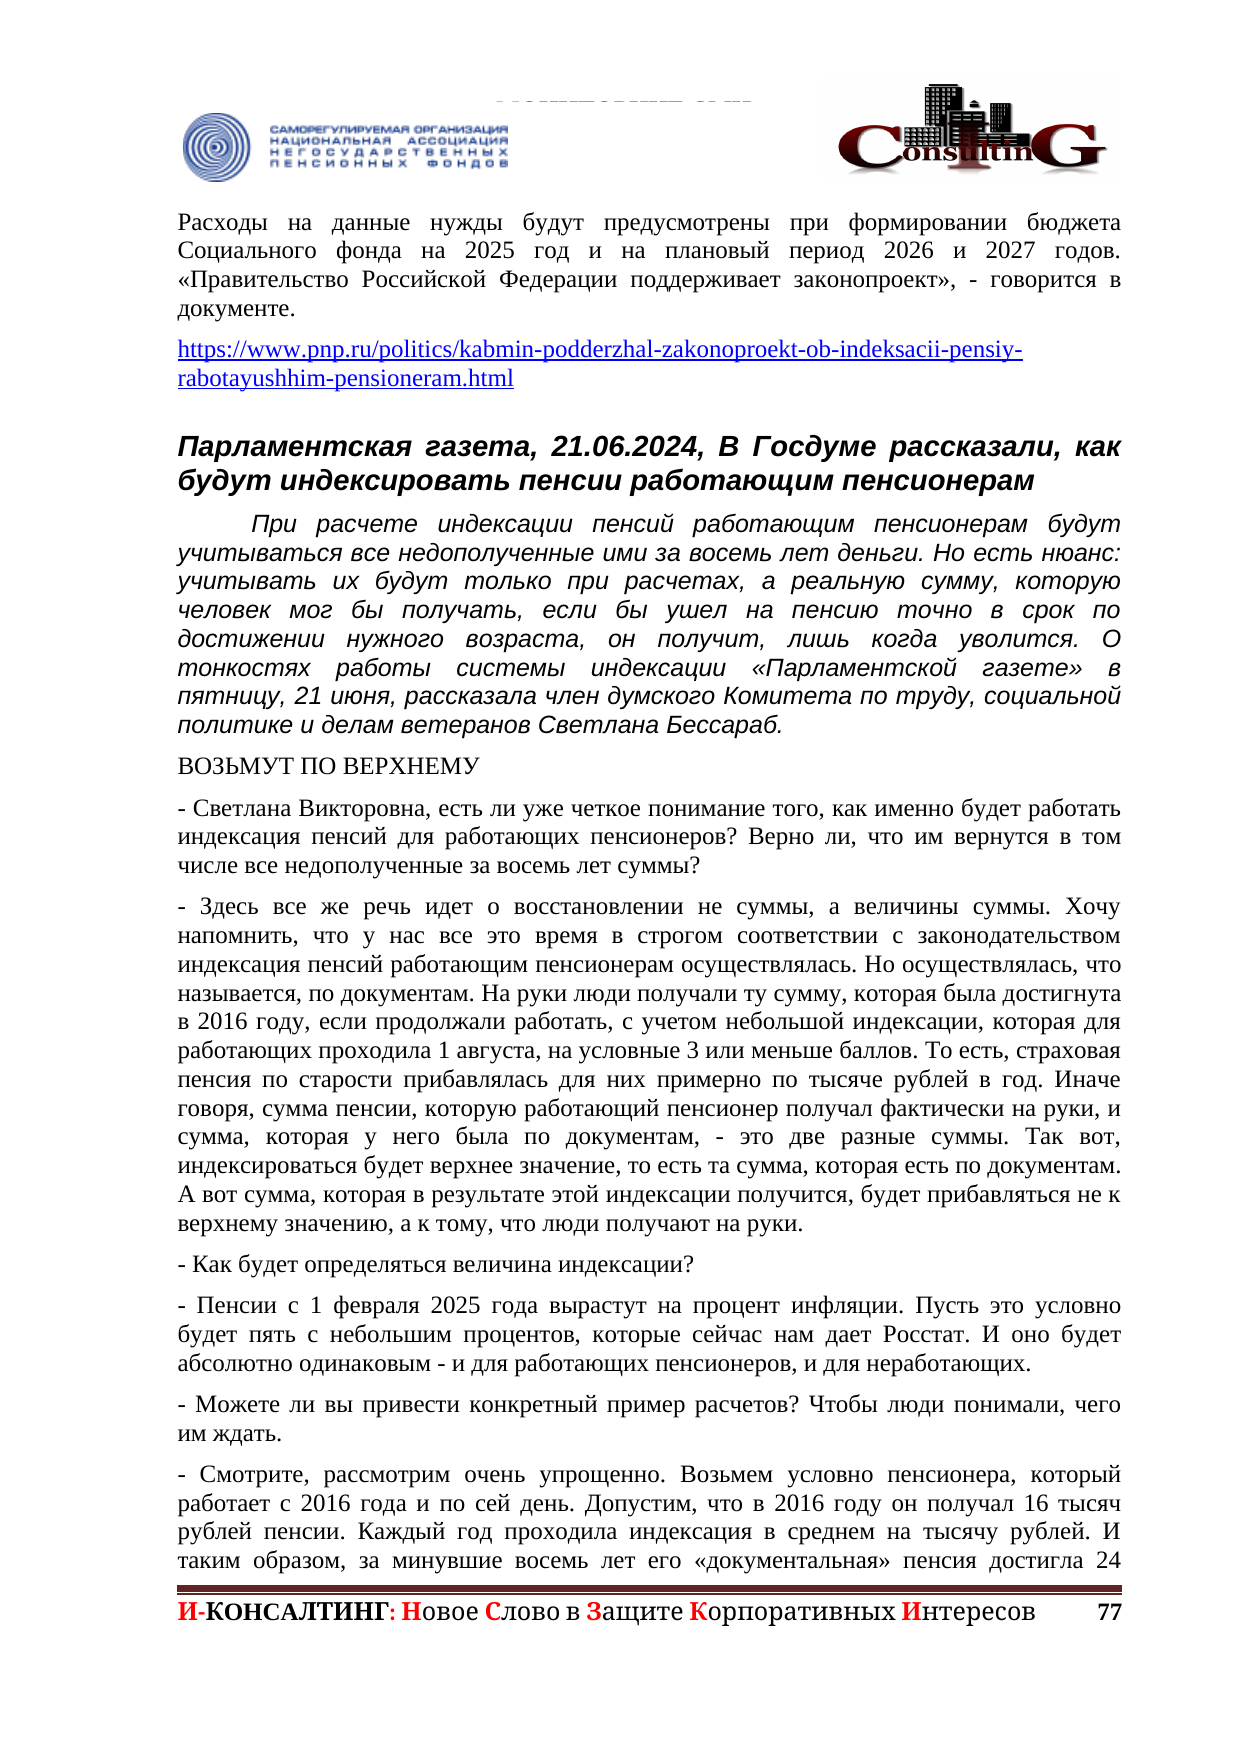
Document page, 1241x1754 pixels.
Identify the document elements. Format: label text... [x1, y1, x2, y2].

text - Здесь все же речь идет о восстановлении не суммы, а величины суммы. Хочу напомнить, что у нас все это время в строгом соответствии с законодательством индексация пенсий работающим пенсионерам осуществлялась. Но осуществлялась, что называется, по документам. На руки люди получали ту сумму, которая была достигнута в 2016 году, если продолжали работать, с учетом небольшой индексации, которая для работающих проходила 1 августа, на условные 3 или меньше баллов. То есть, страховая пенсия по старости прибавлялась для них примерно по тысяче рублей в год. Иначе говоря, сумма пенсии, которую работающий пенсионер получал фактически на руки, и сумма, которая у него была по документам, - это две разные суммы. Так вот, индексироваться будет верхнее значение, то есть та сумма, которая есть по документам. А вот сумма, которая в результате этой индексации получится, будет прибавляться не к верхнему значению, а к тому, что люди получают на руки. [177, 891, 1122, 1236]
text - Можете ли вы привести конкретный пример расчетов? Чтобы люди понимали, чего им ждать. [177, 1389, 1122, 1446]
subtitle При расчете индексации пенсий работающим пенсионерам будут учитываться все недополученные ими за восемь лет деньги. Но есть нюанс: учитывать их будут только при расчетах, а реальную сумму, которую человек мог бы получать, если бы ушел на пенсию точно в срок по достижении нужного возраста, он получит, лишь когда уволится. О тонкостях работы системы индексации «Парламентской газете» в пятницу, 21 июня, рассказала член думского Комитета по труду, социальной политике и делам ветеранов Светлана Бессараб. [177, 509, 1122, 739]
picture [821, 73, 1122, 182]
text - Пенсии с 1 февраля 2025 года вырастут на процент инфляции. Пусть это условно будет пять с небольшим процентов, которые сейчас нам дает Росстат. И оно будет абсолютно одинаковым - и для работающих пенсионеров, и для неработающих. [177, 1290, 1122, 1376]
text ВОЗЬМУТ ПО ВЕРХНЕМУ [177, 751, 1122, 780]
text - Как будет определяться величина индексации? [177, 1249, 1122, 1278]
subtitle Парламентская газета, 21.06.2024, В Госдуме рассказали, как будут индексировать пенсии работающим пенсионерам [177, 429, 1122, 496]
picture [183, 113, 508, 182]
text https://www.pnp.ru/politics/kabmin-podderzhal-zakonoproekt-ob-indeksacii-pensiy-rabotayushhim-pensioneram.html [177, 334, 1122, 392]
text - Светлана Викторовна, есть ли уже четкое понимание того, как именно будет работать индексация пенсий для работающих пенсионеров? Верно ли, что им вернутся в том числе все недополученные за восемь лет суммы? [177, 793, 1122, 879]
text Расходы на данные нужды будут предусмотрены при формировании бюджета Социального фонда на 2025 год и на плановый период 2026 и 2027 годов. «Правительство Российской Федерации поддерживает законопроект», - говорится в документе. [177, 207, 1122, 322]
